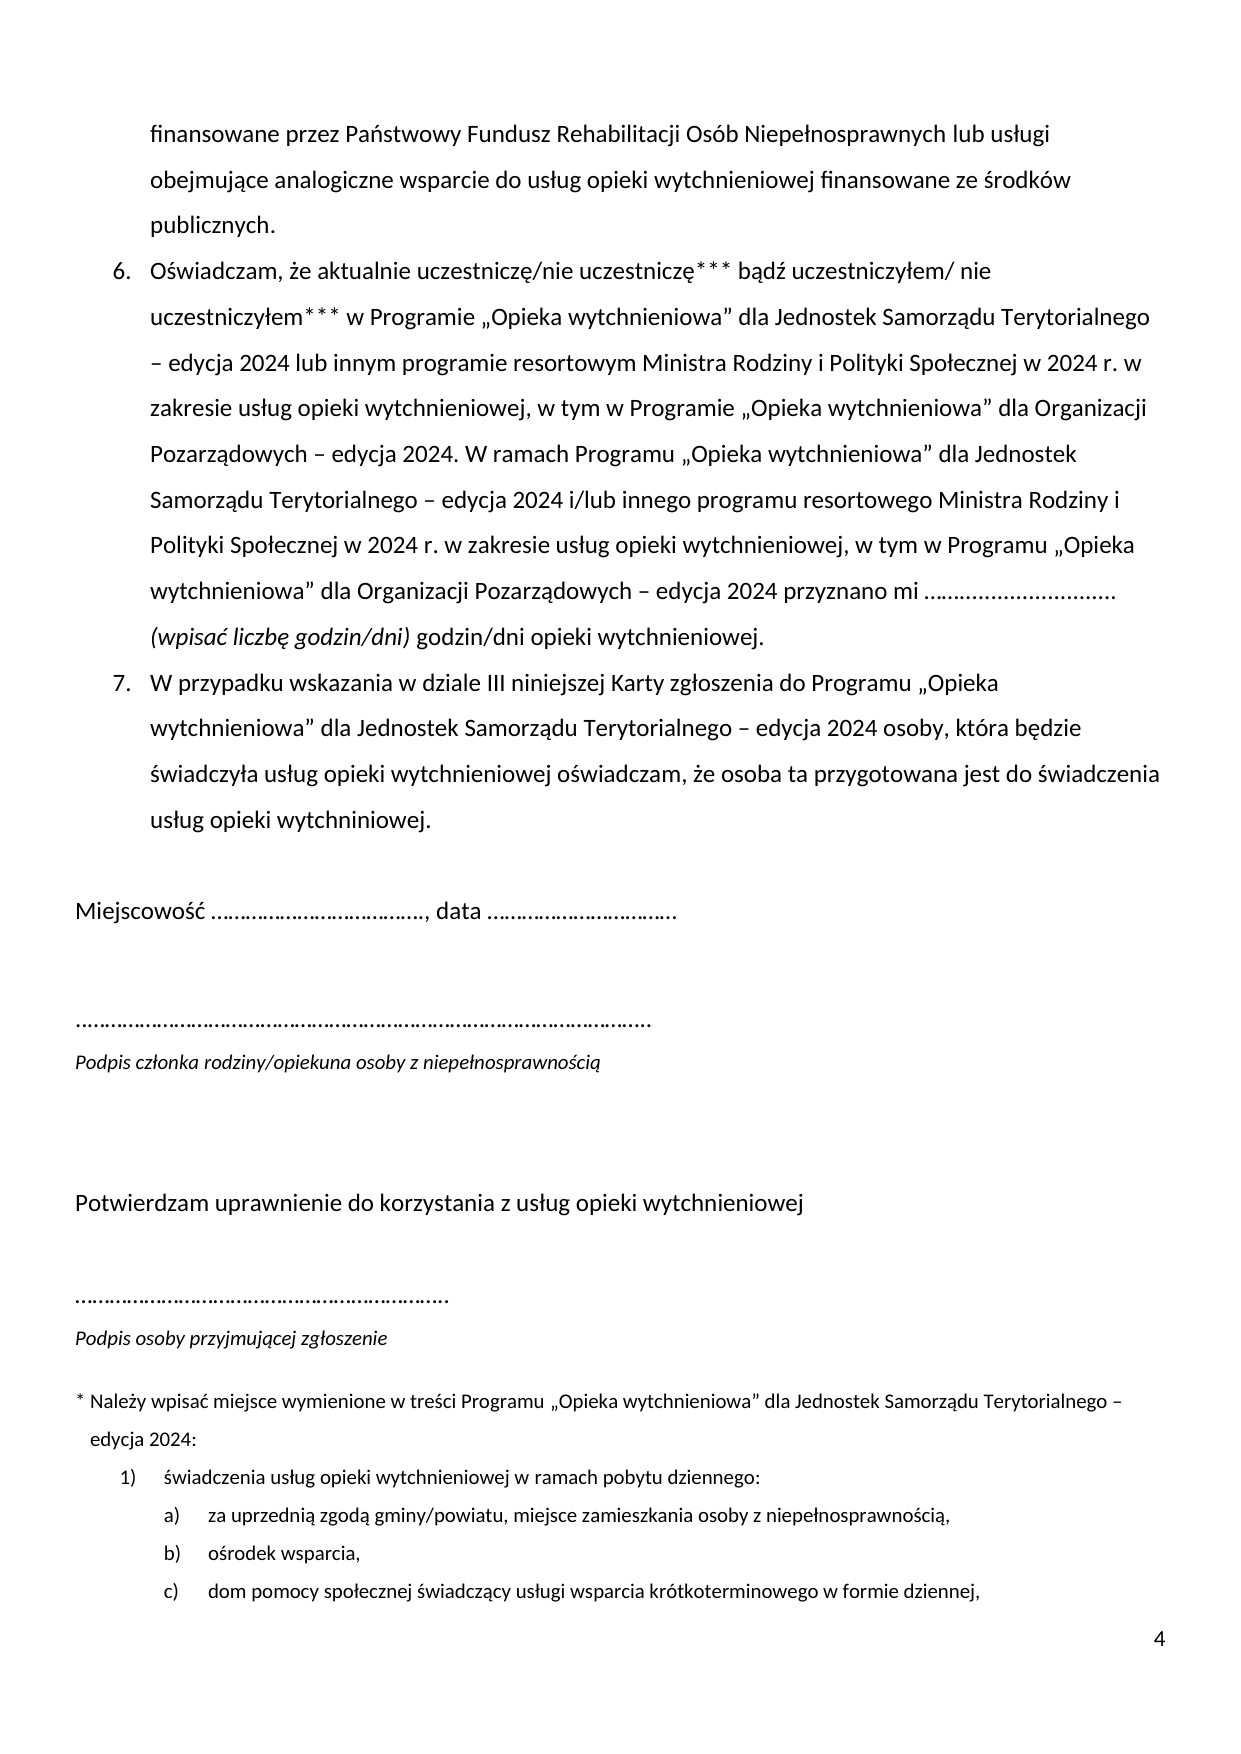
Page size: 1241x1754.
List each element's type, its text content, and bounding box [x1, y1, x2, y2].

list dom pomocy społecznej świadczący usługi wsparcia krótkoterminowego w formie dziennej, [164, 1578, 1165, 1604]
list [112, 118, 1165, 240]
list świadczenia usług opieki wytchnieniowej w ramach pobytu dziennego: [119, 1464, 1165, 1489]
text Podpis osoby przyjmującej zgłoszenie [75, 1325, 1165, 1350]
text Podpis członka rodziny/opiekuna osoby z niepełnosprawnością [75, 1049, 1165, 1075]
list Oświadczam, że aktualnie uczestniczę/nie uczestniczę*** bądź uczestniczyłem/ nie uczestniczyłem*** w Programie „Opieka wytchnieniowa” dla Jednostek Samorządu Terytorialnego – edycja 2024 lub innym programie resortowym Ministra Rodziny i Polityki Społecznej w 2024 r. w zakresie usług opieki wytchnieniowej, w tym w Programie „Opieka wytchnieniowa” dla Organizacji Pozarządowych – edycja 2024. W ramach Programu „Opieka wytchnieniowa” dla Jednostek Samorządu Terytorialnego – edycja 2024 i/lub innego programu resortowego Ministra Rodziny i Polityki Społecznej w 2024 r. w zakresie usług opieki wytchnieniowej, w tym w Programu „Opieka wytchnieniowa” dla Organizacji Pozarządowych – edycja 2024 przyznano mi ……......................... (wpisać liczbę godzin/dni) godzin/dni opieki wytchnieniowej. [112, 255, 1165, 652]
text ..…………………………………………………………………………………….. [75, 1004, 1165, 1034]
text Potwierdzam uprawnienie do korzystania z usług opieki wytchnieniowej [75, 1187, 1165, 1218]
list za uprzednią zgodą gminy/powiatu, miejsce zamieszkania osoby z niepełnosprawnością, [164, 1502, 1165, 1528]
list ośrodek wsparcia, [164, 1540, 1165, 1566]
list W przypadku wskazania w dziale III niniejszej Karty zgłoszenia do Programu „Opieka wytchnieniowa” dla Jednostek Samorządu Terytorialnego – edycja 2024 osoby, która będzie świadczyła usług opieki wytchnieniowej oświadczam, że osoba ta przygotowana jest do świadczenia usług opieki wytchniniowej. [112, 667, 1165, 834]
text * Należy wpisać miejsce wymienione w treści Programu „Opieka wytchnieniowa” dla Jednostek Samorządu Terytorialnego – edycja 2024: [75, 1388, 1165, 1451]
text ……………………………………………………….. [75, 1279, 1165, 1309]
text Miejscowość ………………………………., data …………………………… [75, 896, 1165, 926]
